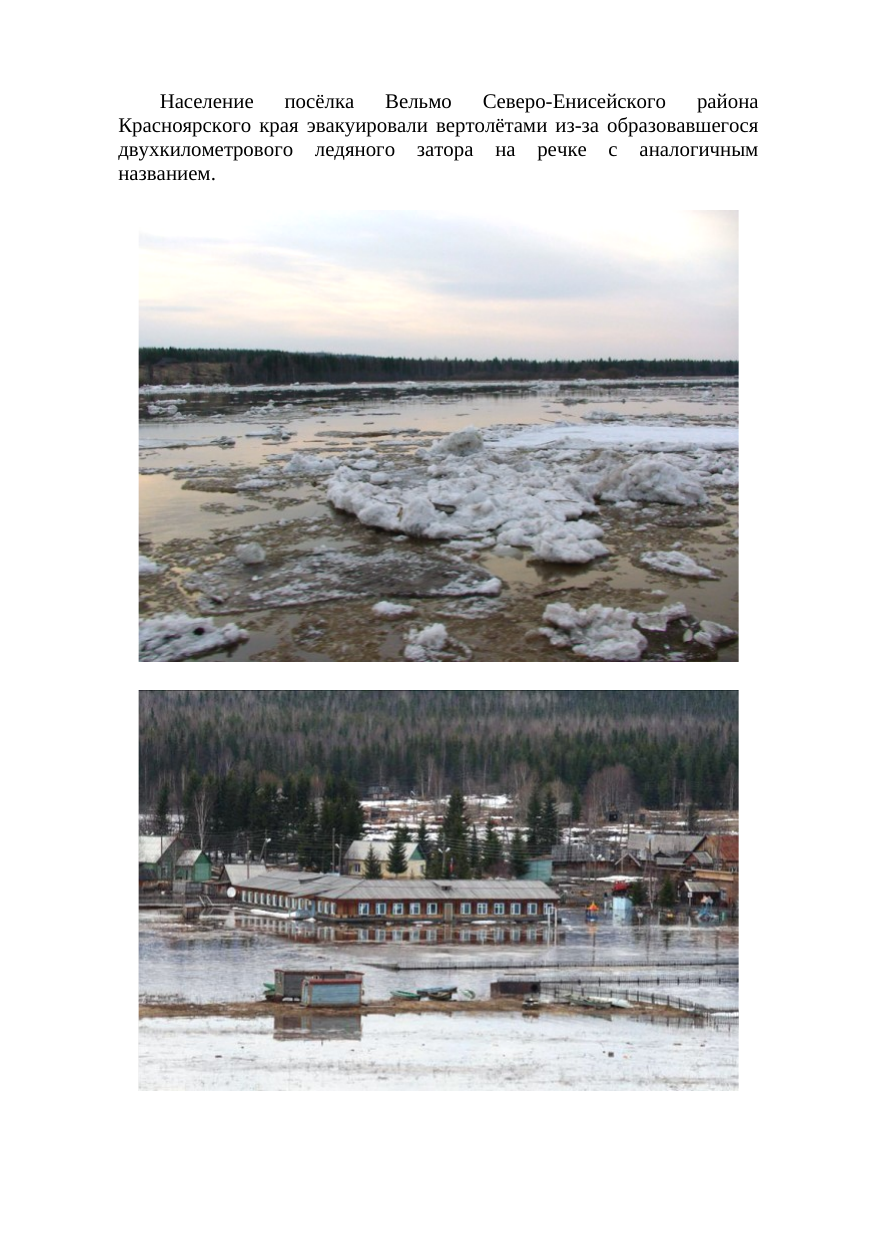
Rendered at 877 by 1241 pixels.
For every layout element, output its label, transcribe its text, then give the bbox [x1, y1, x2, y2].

text Население посёлка Вельмо Северо-Енисейского района Красноярского края эвакуировали вертолётами из-за образовавшегося двухкилометрового ледяного затора на речке с аналогичным названием. [118, 89, 759, 185]
picture [138, 690, 739, 1091]
picture [138, 210, 739, 662]
